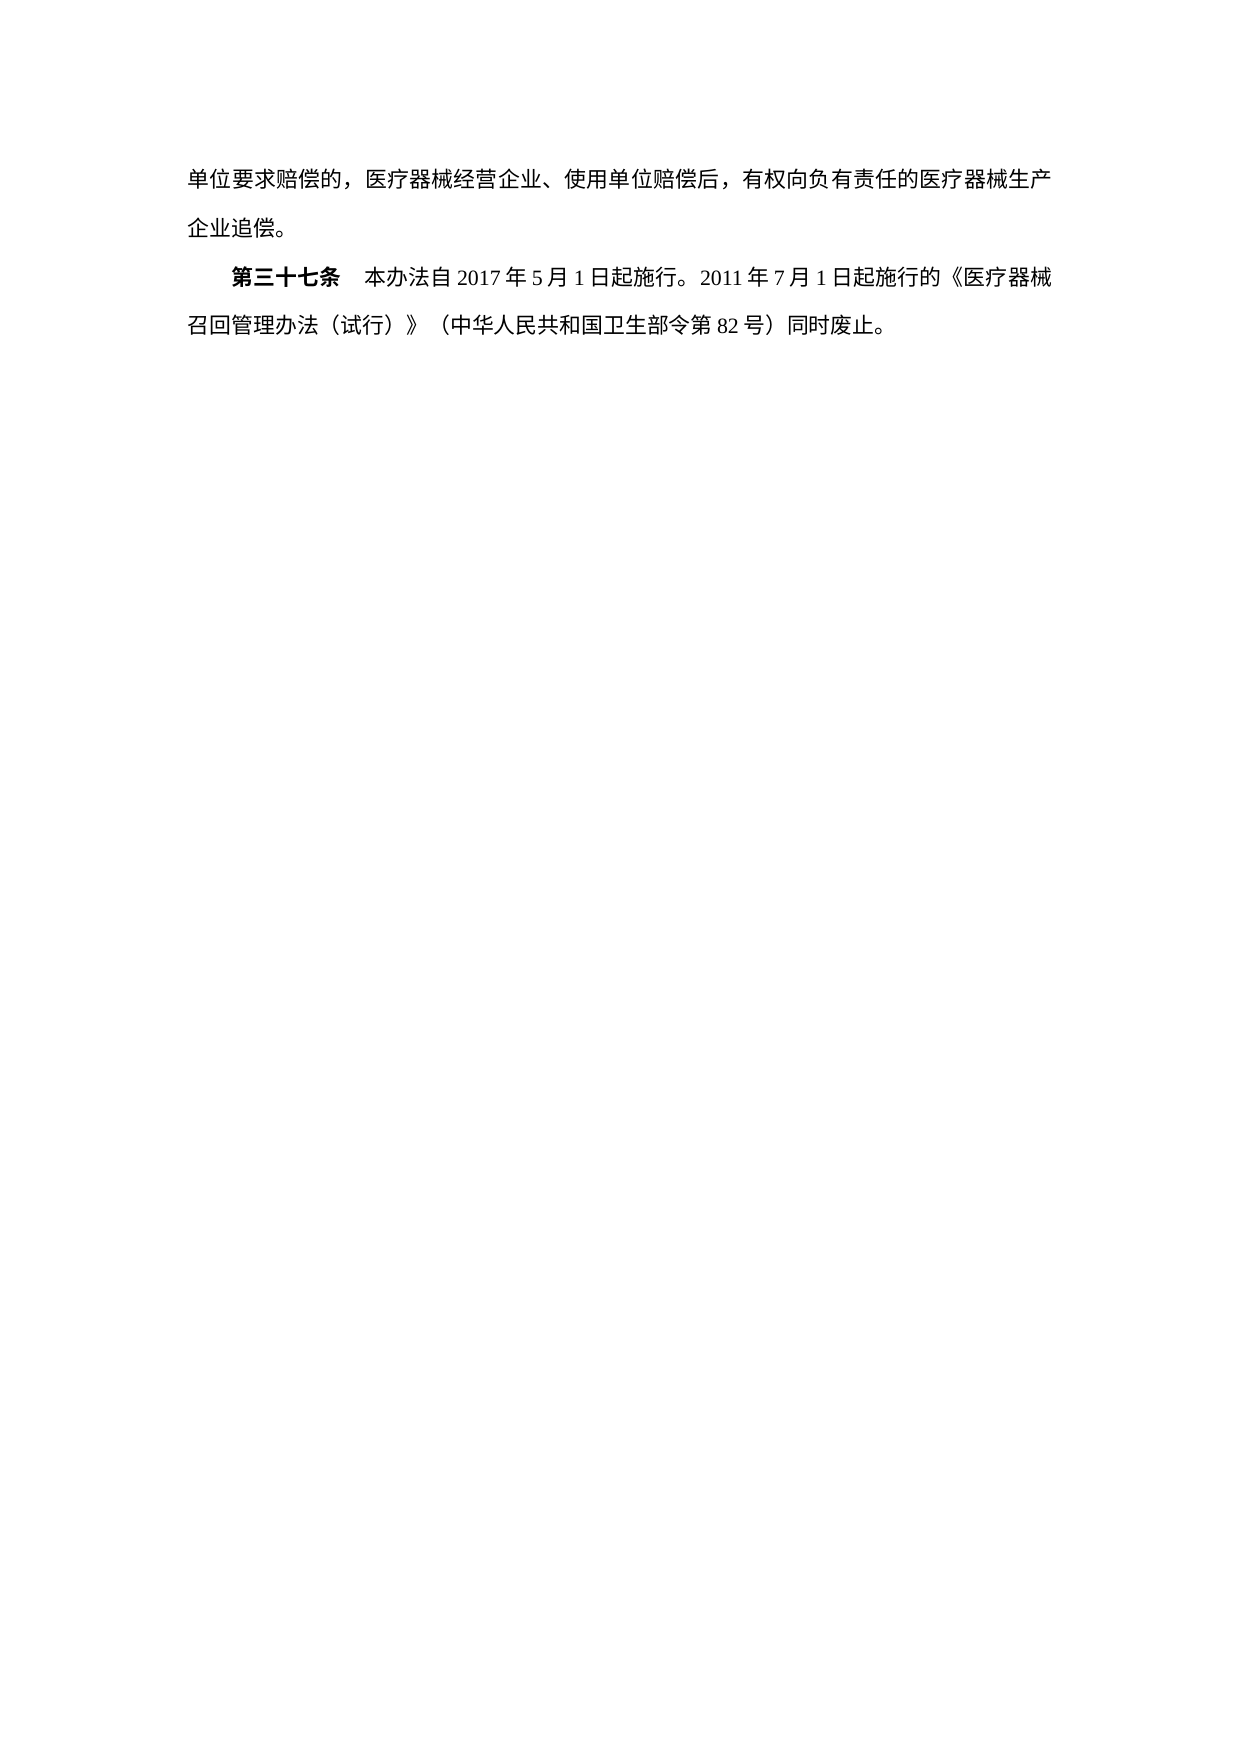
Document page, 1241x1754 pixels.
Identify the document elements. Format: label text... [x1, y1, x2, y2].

text 第三十七条 本办法自2017年5月1日起施行。2011年7月1日起施行的《医疗器械召回管理办法（试行）》（中华人民共和国卫生部令第82号）同时废止。 [187, 259, 1053, 340]
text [187, 162, 1053, 243]
